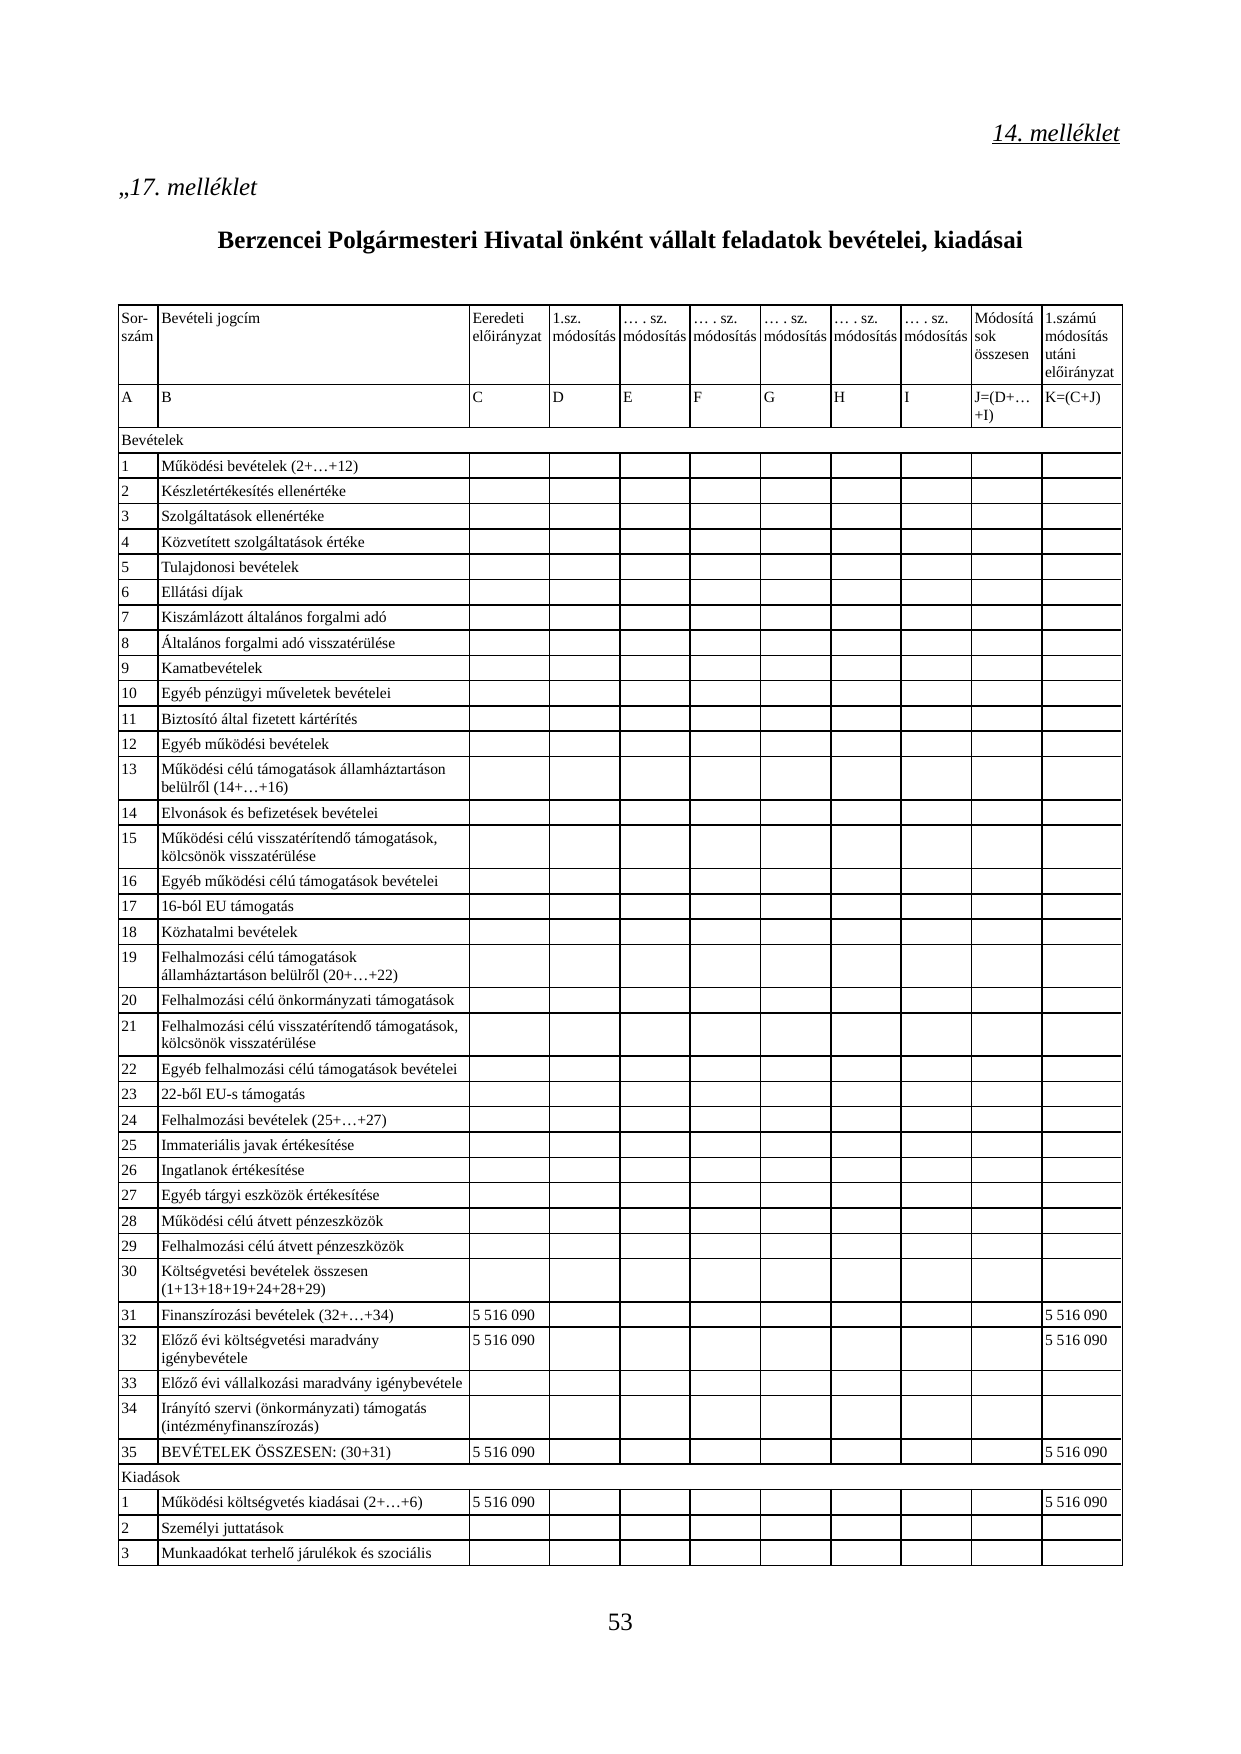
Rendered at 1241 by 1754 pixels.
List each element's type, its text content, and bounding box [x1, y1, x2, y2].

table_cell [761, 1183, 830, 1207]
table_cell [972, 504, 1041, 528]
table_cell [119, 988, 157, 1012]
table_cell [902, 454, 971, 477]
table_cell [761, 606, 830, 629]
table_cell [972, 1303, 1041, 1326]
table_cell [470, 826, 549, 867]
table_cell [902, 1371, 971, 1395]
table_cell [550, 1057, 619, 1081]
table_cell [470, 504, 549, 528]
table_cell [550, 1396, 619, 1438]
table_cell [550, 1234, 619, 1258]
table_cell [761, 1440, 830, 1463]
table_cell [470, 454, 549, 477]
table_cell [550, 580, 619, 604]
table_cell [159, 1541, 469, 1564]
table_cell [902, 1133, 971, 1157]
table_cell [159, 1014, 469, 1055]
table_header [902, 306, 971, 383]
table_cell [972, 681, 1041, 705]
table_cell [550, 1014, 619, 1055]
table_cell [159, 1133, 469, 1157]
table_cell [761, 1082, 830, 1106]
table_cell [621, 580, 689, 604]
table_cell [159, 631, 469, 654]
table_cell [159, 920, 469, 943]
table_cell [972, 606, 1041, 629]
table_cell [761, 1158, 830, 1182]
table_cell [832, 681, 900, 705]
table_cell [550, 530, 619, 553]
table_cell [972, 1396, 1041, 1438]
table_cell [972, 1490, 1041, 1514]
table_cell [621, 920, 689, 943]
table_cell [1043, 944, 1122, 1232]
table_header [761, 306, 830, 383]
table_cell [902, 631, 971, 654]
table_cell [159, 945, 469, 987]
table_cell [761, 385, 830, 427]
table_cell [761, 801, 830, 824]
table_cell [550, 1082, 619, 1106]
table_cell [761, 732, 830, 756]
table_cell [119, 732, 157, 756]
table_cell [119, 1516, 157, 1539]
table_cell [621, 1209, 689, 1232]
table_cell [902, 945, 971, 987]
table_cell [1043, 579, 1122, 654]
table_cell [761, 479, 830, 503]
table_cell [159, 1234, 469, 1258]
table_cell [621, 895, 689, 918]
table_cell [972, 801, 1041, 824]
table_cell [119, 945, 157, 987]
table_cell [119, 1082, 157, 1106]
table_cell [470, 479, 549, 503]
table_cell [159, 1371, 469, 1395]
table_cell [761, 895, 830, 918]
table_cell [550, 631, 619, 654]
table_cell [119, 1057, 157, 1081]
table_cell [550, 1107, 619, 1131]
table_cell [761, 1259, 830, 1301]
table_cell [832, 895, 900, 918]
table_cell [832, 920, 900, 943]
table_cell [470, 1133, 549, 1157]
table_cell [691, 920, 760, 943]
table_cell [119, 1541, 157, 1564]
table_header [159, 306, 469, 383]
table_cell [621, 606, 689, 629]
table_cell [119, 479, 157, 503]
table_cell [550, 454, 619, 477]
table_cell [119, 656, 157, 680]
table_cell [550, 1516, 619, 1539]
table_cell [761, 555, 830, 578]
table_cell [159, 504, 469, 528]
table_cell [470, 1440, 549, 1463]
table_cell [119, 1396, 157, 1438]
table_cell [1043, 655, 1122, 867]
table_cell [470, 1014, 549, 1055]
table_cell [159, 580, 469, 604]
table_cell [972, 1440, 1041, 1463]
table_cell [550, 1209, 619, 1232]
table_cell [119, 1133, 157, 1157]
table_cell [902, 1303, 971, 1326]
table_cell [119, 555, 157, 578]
text Berzencei Polgármesteri Hivatal önként vállalt feladatok bevételei, kiadásai [118, 226, 1122, 254]
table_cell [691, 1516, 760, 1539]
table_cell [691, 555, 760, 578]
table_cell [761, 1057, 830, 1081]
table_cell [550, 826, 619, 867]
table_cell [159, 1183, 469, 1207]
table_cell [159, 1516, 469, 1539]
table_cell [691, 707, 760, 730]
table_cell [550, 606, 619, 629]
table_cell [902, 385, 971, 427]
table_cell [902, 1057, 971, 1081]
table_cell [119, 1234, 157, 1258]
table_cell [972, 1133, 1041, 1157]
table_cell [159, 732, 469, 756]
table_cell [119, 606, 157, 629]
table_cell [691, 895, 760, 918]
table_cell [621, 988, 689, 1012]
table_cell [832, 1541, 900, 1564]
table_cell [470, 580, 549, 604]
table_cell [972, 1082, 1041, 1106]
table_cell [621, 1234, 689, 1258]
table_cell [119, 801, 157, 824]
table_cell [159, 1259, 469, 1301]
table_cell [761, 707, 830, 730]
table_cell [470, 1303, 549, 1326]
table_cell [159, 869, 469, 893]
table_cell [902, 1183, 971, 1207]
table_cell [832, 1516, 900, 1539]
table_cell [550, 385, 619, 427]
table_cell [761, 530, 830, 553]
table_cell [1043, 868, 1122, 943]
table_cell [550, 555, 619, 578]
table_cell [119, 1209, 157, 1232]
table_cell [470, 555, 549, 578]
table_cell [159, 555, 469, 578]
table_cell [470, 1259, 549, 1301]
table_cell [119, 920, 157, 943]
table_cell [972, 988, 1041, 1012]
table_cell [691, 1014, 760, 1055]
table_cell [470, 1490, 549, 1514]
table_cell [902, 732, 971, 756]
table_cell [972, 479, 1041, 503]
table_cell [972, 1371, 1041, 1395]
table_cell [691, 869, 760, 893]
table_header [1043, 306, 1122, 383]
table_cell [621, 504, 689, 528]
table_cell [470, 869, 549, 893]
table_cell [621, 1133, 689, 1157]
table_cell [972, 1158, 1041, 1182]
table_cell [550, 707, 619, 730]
text 14. melléklet [118, 118, 1122, 147]
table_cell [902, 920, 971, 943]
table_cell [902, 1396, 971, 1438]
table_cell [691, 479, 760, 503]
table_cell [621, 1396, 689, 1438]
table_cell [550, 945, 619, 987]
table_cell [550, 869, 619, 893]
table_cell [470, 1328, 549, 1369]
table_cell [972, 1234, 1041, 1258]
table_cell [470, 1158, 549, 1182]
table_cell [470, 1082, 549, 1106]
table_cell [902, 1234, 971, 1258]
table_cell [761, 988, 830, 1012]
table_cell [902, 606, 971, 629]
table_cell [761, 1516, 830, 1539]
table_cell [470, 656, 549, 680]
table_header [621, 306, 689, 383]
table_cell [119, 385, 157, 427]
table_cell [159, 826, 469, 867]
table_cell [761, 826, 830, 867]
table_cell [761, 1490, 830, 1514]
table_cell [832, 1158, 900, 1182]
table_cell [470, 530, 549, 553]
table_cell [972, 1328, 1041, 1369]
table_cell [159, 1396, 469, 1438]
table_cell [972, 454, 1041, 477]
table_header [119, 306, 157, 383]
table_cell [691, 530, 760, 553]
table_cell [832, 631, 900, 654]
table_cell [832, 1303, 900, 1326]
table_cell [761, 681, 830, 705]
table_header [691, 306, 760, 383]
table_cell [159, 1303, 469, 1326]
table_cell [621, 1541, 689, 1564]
text „17. melléklet [118, 172, 1122, 201]
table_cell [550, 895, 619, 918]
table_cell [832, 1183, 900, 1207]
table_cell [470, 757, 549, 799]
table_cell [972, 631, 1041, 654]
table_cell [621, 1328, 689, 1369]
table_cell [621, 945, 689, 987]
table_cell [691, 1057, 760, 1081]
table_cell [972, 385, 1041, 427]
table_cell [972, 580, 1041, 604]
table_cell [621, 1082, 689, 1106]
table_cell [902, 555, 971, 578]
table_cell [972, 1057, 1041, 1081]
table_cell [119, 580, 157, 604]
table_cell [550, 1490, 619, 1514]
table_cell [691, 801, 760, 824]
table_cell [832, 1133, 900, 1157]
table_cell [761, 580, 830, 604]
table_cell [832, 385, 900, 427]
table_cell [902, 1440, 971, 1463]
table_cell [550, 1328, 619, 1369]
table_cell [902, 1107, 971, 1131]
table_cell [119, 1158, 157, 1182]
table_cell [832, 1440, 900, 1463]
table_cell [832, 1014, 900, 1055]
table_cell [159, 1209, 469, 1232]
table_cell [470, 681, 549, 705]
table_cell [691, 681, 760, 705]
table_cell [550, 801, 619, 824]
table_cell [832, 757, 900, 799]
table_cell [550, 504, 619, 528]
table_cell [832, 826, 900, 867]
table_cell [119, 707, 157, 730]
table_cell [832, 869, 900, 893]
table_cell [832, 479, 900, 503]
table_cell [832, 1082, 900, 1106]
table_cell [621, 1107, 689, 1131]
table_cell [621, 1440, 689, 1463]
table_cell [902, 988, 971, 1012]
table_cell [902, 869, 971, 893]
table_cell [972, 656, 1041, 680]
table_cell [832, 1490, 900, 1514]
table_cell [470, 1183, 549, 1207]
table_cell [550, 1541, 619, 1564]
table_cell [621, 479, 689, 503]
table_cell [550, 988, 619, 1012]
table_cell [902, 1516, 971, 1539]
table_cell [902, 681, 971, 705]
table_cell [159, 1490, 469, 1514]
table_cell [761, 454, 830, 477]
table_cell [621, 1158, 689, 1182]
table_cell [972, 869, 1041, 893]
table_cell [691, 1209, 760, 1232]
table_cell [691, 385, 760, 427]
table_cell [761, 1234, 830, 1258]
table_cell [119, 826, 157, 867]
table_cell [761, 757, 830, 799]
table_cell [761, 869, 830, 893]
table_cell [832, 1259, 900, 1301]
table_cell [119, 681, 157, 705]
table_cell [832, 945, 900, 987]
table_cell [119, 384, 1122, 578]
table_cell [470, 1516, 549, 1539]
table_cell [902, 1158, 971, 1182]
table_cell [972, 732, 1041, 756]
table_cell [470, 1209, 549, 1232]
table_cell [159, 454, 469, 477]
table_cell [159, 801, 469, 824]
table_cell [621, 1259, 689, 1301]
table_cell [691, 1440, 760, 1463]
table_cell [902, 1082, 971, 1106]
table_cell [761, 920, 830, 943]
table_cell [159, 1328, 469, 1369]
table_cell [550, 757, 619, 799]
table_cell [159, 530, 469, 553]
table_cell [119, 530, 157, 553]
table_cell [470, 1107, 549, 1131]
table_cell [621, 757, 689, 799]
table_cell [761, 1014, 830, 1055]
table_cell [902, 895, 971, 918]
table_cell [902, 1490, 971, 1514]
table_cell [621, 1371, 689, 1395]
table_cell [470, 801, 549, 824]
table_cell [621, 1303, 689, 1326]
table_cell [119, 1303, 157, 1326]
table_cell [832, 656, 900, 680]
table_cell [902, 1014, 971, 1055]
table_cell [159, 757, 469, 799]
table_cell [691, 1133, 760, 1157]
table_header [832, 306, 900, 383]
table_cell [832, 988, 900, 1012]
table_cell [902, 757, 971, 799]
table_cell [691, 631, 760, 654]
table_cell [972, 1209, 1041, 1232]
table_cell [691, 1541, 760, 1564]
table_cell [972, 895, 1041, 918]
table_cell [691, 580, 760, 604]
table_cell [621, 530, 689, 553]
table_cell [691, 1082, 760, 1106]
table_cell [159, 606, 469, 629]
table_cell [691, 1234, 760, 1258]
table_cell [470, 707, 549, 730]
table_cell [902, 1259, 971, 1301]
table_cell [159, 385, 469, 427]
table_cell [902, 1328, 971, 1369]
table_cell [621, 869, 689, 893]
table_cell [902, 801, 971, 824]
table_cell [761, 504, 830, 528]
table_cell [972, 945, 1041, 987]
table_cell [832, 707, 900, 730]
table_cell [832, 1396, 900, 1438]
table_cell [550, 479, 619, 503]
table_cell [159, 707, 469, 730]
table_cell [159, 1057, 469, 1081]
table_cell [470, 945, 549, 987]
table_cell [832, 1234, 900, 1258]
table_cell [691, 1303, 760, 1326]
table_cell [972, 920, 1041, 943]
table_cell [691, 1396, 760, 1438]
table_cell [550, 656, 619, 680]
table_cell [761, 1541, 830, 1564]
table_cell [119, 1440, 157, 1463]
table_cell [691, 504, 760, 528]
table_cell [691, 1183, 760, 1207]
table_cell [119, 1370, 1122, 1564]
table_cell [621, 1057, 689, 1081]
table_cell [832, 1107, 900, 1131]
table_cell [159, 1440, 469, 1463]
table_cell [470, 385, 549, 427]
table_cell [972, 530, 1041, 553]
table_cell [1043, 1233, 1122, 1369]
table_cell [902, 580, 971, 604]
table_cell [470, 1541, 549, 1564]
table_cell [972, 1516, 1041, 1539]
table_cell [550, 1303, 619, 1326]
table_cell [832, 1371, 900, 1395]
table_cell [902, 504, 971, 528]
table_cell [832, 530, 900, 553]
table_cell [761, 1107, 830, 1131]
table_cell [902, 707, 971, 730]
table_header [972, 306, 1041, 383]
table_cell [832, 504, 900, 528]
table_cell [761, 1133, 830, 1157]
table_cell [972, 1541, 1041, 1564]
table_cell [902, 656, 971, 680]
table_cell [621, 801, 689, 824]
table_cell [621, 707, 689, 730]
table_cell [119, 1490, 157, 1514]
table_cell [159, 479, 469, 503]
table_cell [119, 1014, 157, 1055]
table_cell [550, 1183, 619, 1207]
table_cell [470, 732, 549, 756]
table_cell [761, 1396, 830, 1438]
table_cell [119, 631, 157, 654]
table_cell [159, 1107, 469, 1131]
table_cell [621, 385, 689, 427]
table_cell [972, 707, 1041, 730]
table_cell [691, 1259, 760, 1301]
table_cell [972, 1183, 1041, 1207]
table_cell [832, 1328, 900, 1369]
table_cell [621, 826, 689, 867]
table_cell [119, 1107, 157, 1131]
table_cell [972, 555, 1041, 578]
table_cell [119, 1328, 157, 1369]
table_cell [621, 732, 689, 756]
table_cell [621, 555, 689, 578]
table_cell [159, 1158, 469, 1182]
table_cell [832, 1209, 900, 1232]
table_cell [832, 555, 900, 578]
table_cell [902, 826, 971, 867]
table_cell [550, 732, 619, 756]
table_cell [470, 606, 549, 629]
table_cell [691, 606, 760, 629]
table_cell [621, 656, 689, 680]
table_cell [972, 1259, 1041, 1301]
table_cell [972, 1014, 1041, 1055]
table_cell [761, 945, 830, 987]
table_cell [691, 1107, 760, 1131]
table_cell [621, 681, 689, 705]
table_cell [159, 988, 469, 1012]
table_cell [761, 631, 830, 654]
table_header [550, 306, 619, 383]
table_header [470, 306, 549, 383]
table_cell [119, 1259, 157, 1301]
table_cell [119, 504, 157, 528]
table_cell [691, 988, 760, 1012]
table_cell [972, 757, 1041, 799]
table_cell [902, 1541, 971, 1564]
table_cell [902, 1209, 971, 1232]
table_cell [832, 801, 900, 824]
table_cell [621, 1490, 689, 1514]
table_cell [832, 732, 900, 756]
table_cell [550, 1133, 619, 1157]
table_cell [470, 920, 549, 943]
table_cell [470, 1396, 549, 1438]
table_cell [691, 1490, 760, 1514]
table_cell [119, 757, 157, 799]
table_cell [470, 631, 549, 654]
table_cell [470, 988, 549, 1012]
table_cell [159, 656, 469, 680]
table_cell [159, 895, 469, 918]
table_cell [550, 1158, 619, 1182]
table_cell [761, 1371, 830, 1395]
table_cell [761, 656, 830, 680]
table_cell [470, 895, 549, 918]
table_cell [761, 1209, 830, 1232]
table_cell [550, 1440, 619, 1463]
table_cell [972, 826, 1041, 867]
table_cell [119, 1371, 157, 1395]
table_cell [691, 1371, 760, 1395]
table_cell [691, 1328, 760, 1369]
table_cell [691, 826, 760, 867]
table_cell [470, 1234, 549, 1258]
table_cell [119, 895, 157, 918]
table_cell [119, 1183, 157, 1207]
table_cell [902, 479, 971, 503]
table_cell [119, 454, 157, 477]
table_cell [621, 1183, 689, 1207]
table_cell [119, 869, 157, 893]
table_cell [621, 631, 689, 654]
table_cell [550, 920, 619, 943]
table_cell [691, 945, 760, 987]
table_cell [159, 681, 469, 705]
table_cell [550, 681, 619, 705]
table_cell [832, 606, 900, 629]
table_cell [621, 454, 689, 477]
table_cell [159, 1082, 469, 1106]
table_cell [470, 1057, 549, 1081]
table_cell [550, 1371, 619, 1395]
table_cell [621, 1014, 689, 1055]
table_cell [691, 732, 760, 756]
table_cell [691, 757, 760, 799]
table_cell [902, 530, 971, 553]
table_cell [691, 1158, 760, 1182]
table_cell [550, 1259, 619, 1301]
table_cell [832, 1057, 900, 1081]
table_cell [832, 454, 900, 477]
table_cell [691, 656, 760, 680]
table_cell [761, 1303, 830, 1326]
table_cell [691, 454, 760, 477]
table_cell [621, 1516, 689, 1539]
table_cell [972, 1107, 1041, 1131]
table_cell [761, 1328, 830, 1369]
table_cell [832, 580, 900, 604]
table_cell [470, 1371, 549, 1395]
